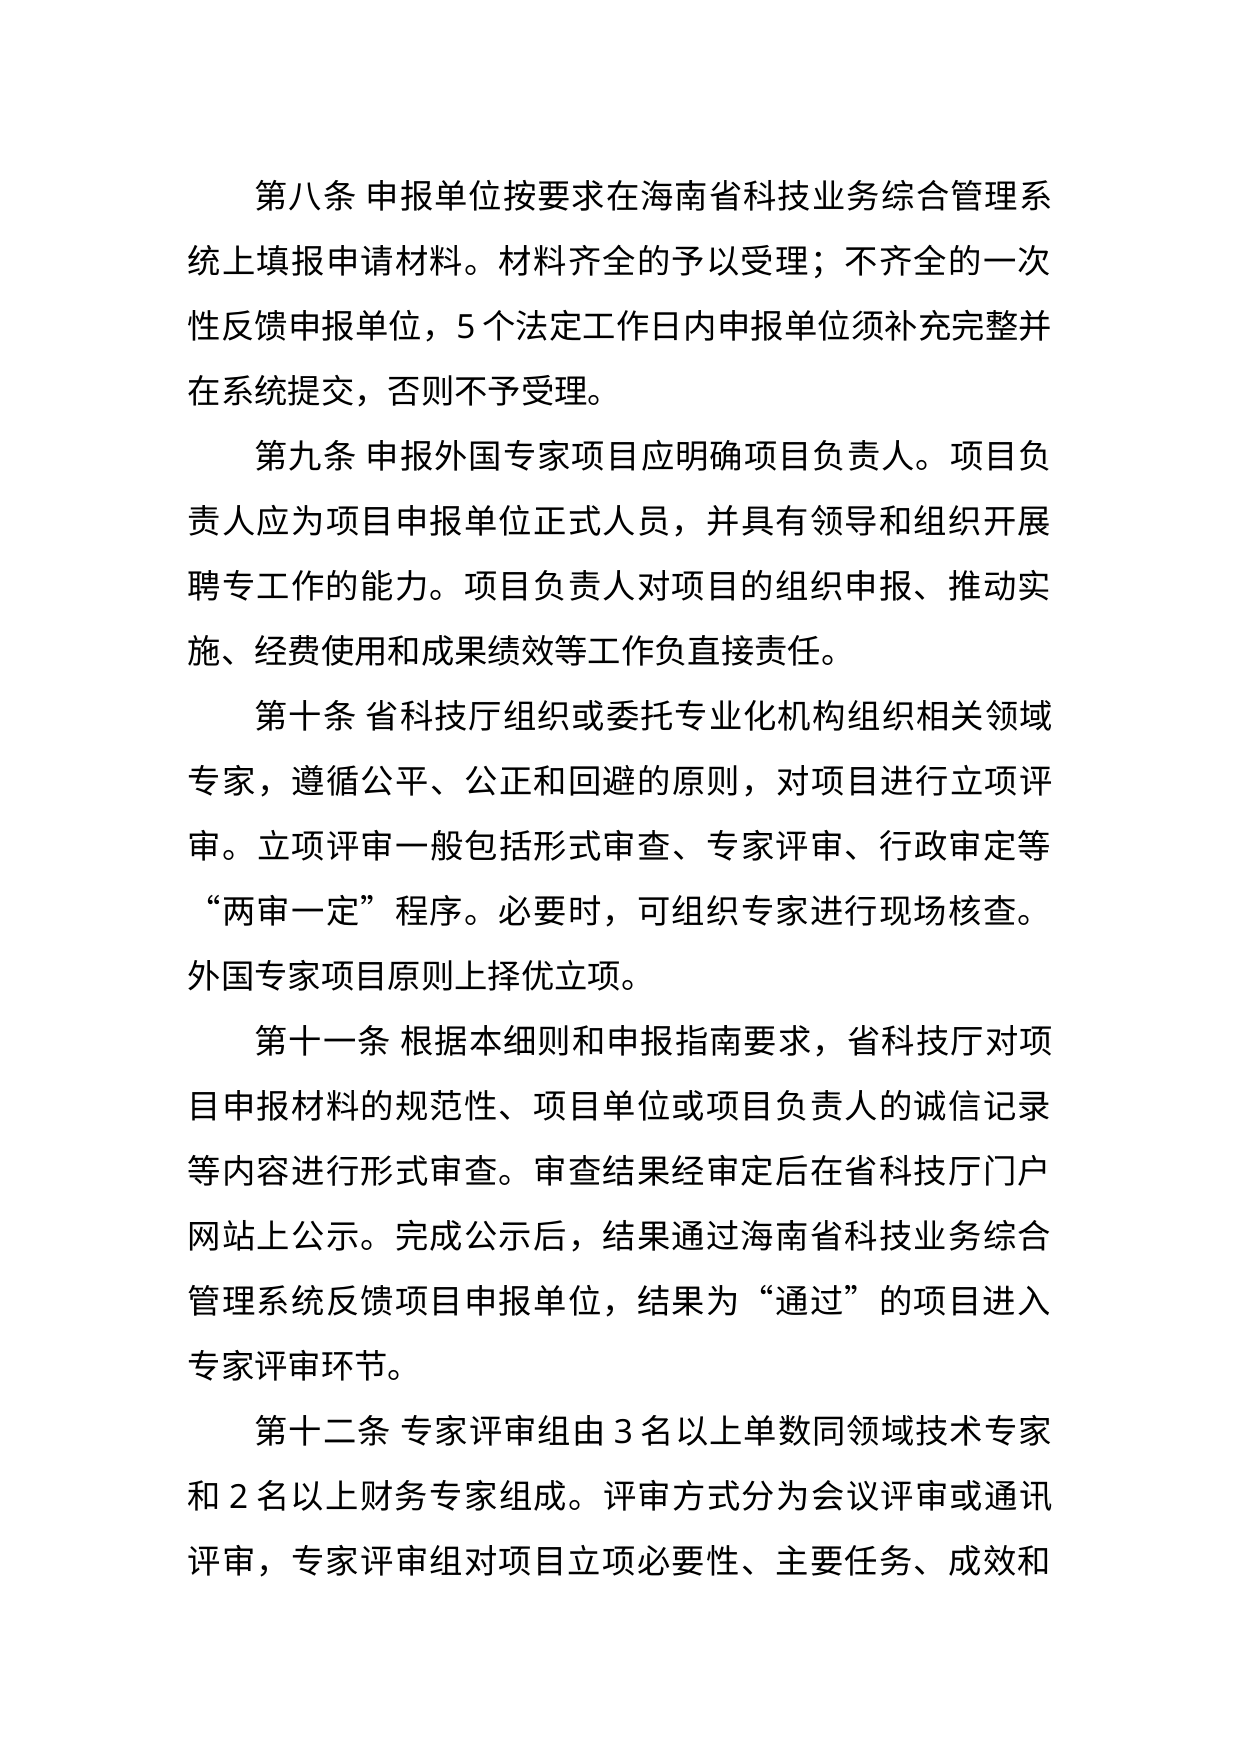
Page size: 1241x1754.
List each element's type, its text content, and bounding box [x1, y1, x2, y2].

text 第八条 申报单位按要求在海南省科技业务综合管理系统上填报申请材料。材料齐全的予以受理；不齐全的一次性反馈申报单位，5个法定工作日内申报单位须补充完整并在系统提交，否则不予受理。 [187, 162, 1053, 422]
text 第九条 申报外国专家项目应明确项目负责人。项目负责人应为项目申报单位正式人员，并具有领导和组织开展聘专工作的能力。项目负责人对项目的组织申报、推动实施、经费使用和成果绩效等工作负直接责任。 [187, 422, 1053, 682]
text 第十条 省科技厅组织或委托专业化机构组织相关领域专家，遵循公平、公正和回避的原则，对项目进行立项评审。立项评审一般包括形式审查、专家评审、行政审定等“两审一定”程序。必要时，可组织专家进行现场核查。外国专家项目原则上择优立项。 [187, 682, 1053, 1007]
text 第十一条 根据本细则和申报指南要求，省科技厅对项目申报材料的规范性、项目单位或项目负责人的诚信记录等内容进行形式审查。审查结果经审定后在省科技厅门户网站上公示。完成公示后，结果通过海南省科技业务综合管理系统反馈项目申报单位，结果为“通过”的项目进入专家评审环节。 [187, 1007, 1053, 1397]
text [187, 1397, 1053, 1592]
